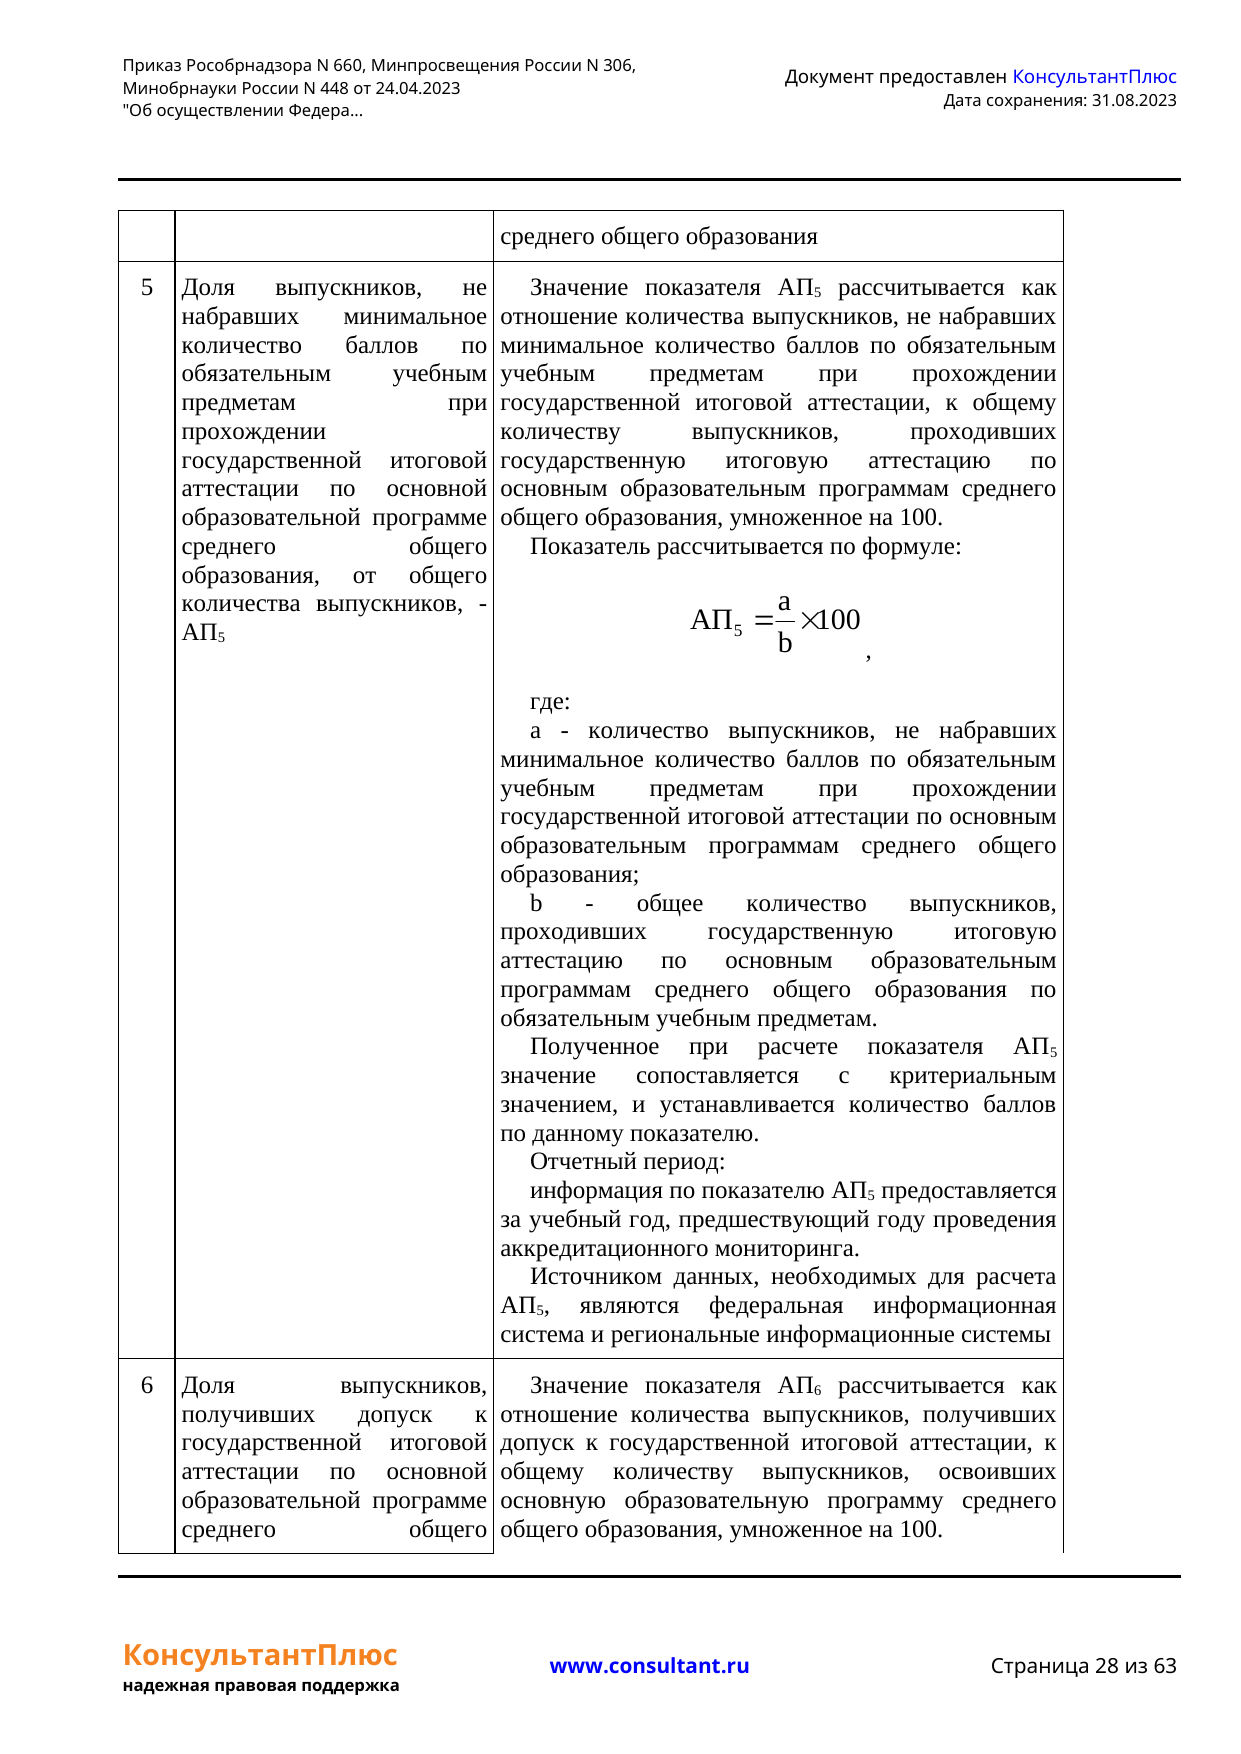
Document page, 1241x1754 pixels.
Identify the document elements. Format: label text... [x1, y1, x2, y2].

table_cell , [494, 570, 1063, 675]
table_cell Значение показателя АП5 рассчитывается как отношение количества выпускников, не набравших минимальное количество баллов по обязательным учебным предметам при прохождении государственной итоговой аттестации, к общему количеству выпускников, проходивших государственную итоговую аттестацию по основным образовательным программам среднего общего образования, умноженное на 100. Показатель рассчитывается по формуле: [494, 262, 1063, 570]
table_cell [494, 211, 1063, 261]
table_cell где: a - количество выпускников, не набравших минимальное количество баллов по обязательным учебным предметам при прохождении государственной итоговой аттестации по основным образовательным программам среднего общего образования; b - общее количество выпускников, проходивших государственную итоговую аттестацию по основным образовательным программам среднего общего образования по обязательным учебным предметам. Полученное при расчете показателя АП5 значение сопоставляется с критериальным значением, и устанавливается количество баллов по данному показателю. Отчетный период: информация по показателю АП5 предоставляется за учебный год, предшествующий году проведения аккредитационного мониторинга. Источником данных, необходимых для расчета АП5, являются федеральная информационная система и региональные информационные системы [494, 675, 1063, 1358]
table_cell Доля выпускников, не набравших минимальное количество баллов по обязательным учебным предметам при прохождении государственной итоговой аттестации по основной образовательной программе среднего общего образования, от общего количества выпускников, - АП5 [176, 262, 493, 1358]
table_cell 5 [119, 262, 174, 1358]
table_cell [176, 1359, 493, 1553]
table_cell 6 [119, 1359, 174, 1553]
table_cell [494, 1359, 1063, 1553]
